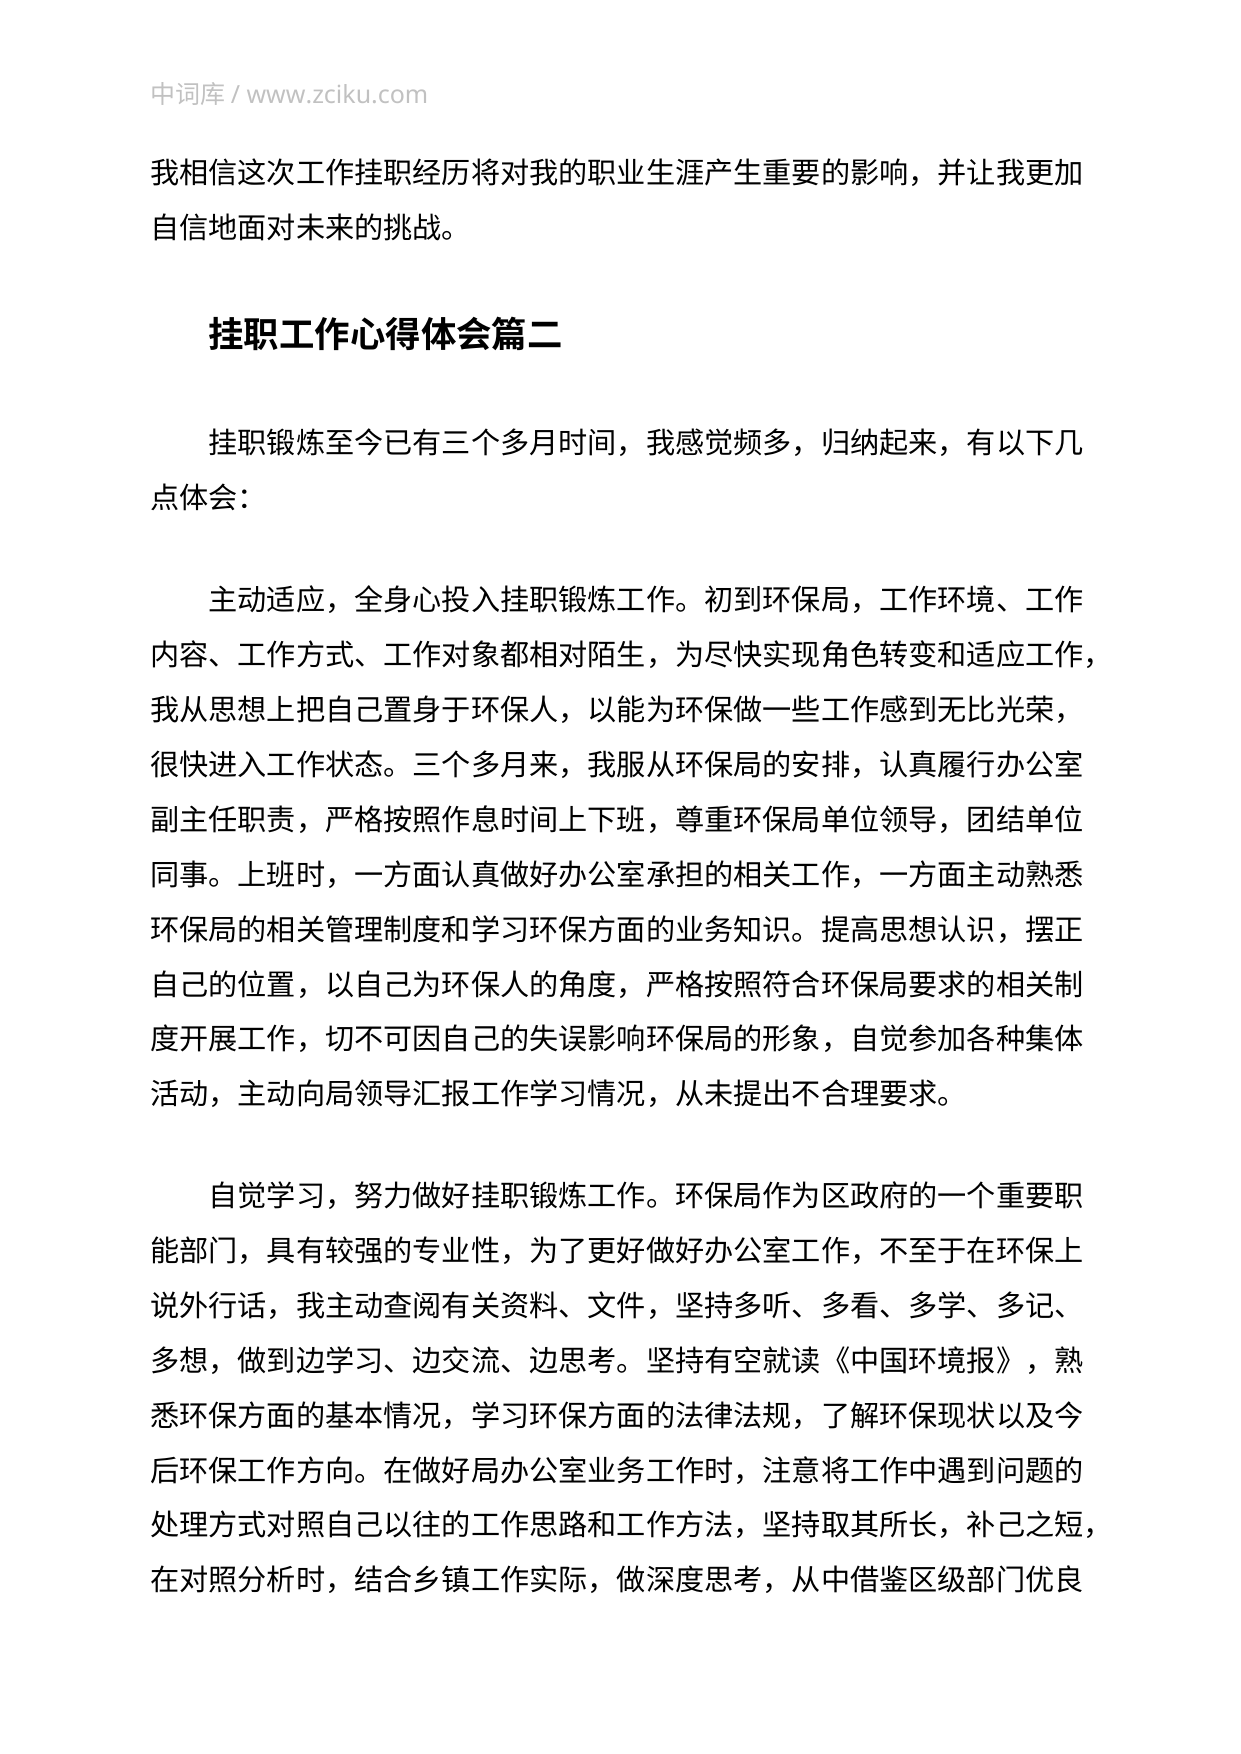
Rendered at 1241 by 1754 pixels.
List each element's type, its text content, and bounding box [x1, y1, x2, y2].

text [150, 1173, 1090, 1599]
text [150, 150, 1090, 247]
text 挂职工作心得体会篇二 [150, 307, 1090, 358]
text 主动适应，全身心投入挂职锻炼工作。初到环保局，工作环境、工作内容、工作方式、工作对象都相对陌生，为尽快实现角色转变和适应工作，我从思想上把自己置身于环保人，以能为环保做一些工作感到无比光荣，很快进入工作状态。三个多月来，我服从环保局的安排，认真履行办公室副主任职责，严格按照作息时间上下班，尊重环保局单位领导，团结单位同事。上班时，一方面认真做好办公室承担的相关工作，一方面主动熟悉环保局的相关管理制度和学习环保方面的业务知识。提高思想认识，摆正自己的位置，以自己为环保人的角度，严格按照符合环保局要求的相关制度开展工作，切不可因自己的失误影响环保局的形象，自觉参加各种集体活动，主动向局领导汇报工作学习情况，从未提出不合理要求。 [150, 577, 1090, 1113]
text 挂职锻炼至今已有三个多月时间，我感觉频多，归纳起来，有以下几点体会： [150, 420, 1090, 517]
